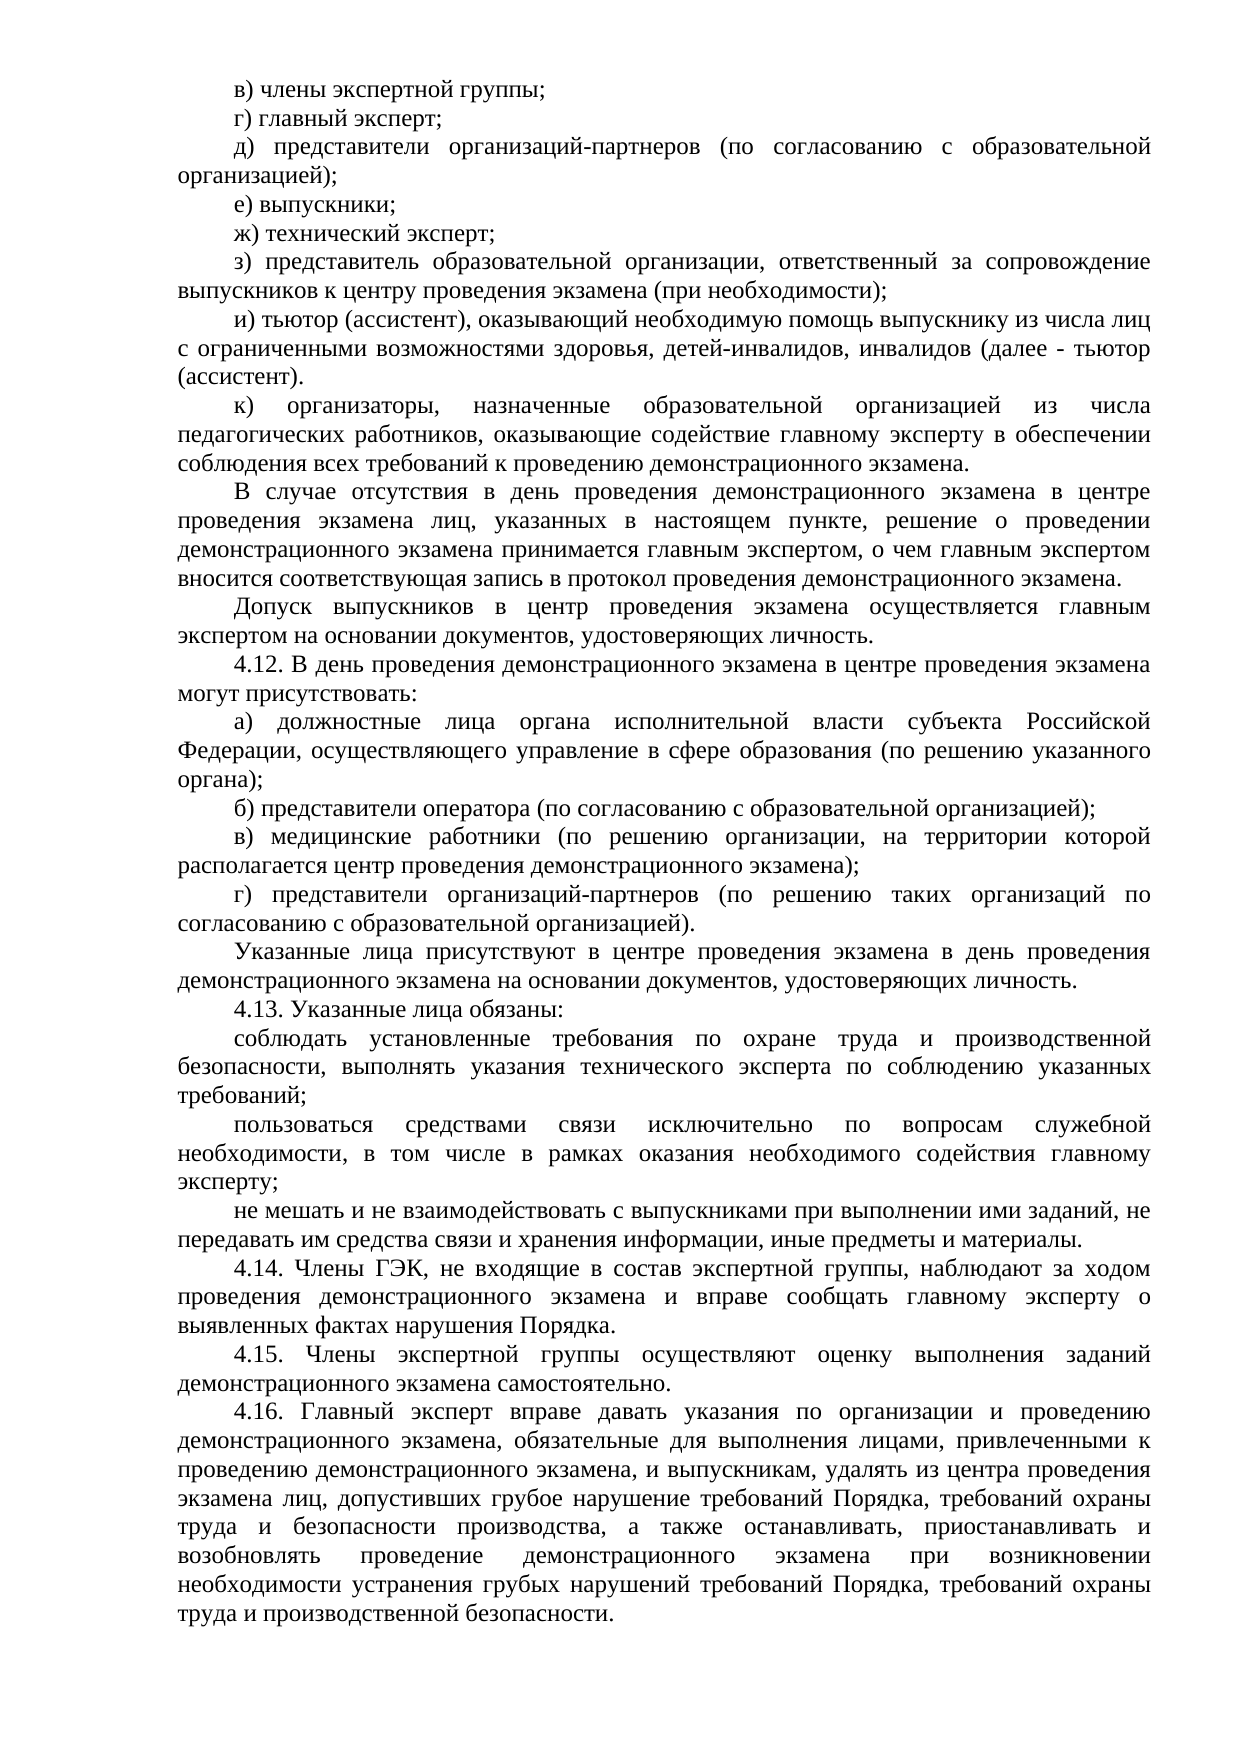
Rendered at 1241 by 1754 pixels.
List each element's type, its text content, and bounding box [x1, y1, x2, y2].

text 4.12. В день проведения демонстрационного экзамена в центре проведения экзамена могут присутствовать: [177, 649, 1152, 706]
text и) тьютор (ассистент), оказывающий необходимую помощь выпускнику из числа лиц с ограниченными возможностями здоровья, детей-инвалидов, инвалидов (далее - тьютор (ассистент). [177, 304, 1152, 390]
text не мешать и не взаимодействовать с выпускниками при выполнении ими заданий, не передавать им средства связи и хранения информации, иные предметы и материалы. [177, 1195, 1152, 1253]
text к) организаторы, назначенные образовательной организацией из числа педагогических работников, оказывающие содействие главному эксперту в обеспечении соблюдения всех требований к проведению демонстрационного экзамена. [177, 390, 1152, 476]
text б) представители оператора (по согласованию с образовательной организацией); [177, 793, 1152, 821]
text з) представитель образовательной организации, ответственный за сопровождение выпускников к центру проведения экзамена (при необходимости); [177, 246, 1152, 304]
text в) медицинские работники (по решению организации, на территории которой располагается центр проведения демонстрационного экзамена); [177, 821, 1152, 879]
text а) должностные лица органа исполнительной власти субъекта Российской Федерации, осуществляющего управление в сфере образования (по решению указанного органа); [177, 706, 1152, 793]
text 4.14. Члены ГЭК, не входящие в состав экспертной группы, наблюдают за ходом проведения демонстрационного экзамена и вправе сообщать главному эксперту о выявленных фактах нарушения Порядка. [177, 1253, 1152, 1339]
text 4.13. Указанные лица обязаны: [177, 994, 1152, 1023]
text ж) технический эксперт; [177, 218, 1152, 246]
text г) представители организаций-партнеров (по решению таких организаций по согласованию с образовательной организацией). [177, 879, 1152, 936]
text пользоваться средствами связи исключительно по вопросам служебной необходимости, в том числе в рамках оказания необходимого содействия главному эксперту; [177, 1109, 1152, 1195]
text соблюдать установленные требования по охране труда и производственной безопасности, выполнять указания технического эксперта по соблюдению указанных требований; [177, 1023, 1152, 1109]
text г) главный эксперт; [177, 103, 1152, 131]
text е) выпускники; [177, 189, 1152, 218]
text Указанные лица присутствуют в центре проведения экзамена в день проведения демонстрационного экзамена на основании документов, удостоверяющих личность. [177, 936, 1152, 994]
text В случае отсутствия в день проведения демонстрационного экзамена в центре проведения экзамена лиц, указанных в настоящем пункте, решение о проведении демонстрационного экзамена принимается главным экспертом, о чем главным экспертом вносится соответствующая запись в протокол проведения демонстрационного экзамена. [177, 476, 1152, 591]
text д) представители организаций-партнеров (по согласованию с образовательной организацией); [177, 131, 1152, 189]
text 4.16. Главный эксперт вправе давать указания по организации и проведению демонстрационного экзамена, обязательные для выполнения лицами, привлеченными к проведению демонстрационного экзамена, и выпускникам, удалять из центра проведения экзамена лиц, допустивших грубое нарушение требований Порядка, требований охраны труда и безопасности производства, а также останавливать, приостанавливать и возобновлять проведение демонстрационного экзамена при возникновении необходимости устранения грубых нарушений требований Порядка, требований охраны труда и производственной безопасности. [177, 1396, 1152, 1626]
text в) члены экспертной группы; [177, 74, 1152, 103]
text 4.15. Члены экспертной группы осуществляют оценку выполнения заданий демонстрационного экзамена самостоятельно. [177, 1339, 1152, 1396]
text Допуск выпускников в центр проведения экзамена осуществляется главным экспертом на основании документов, удостоверяющих личность. [177, 591, 1152, 649]
